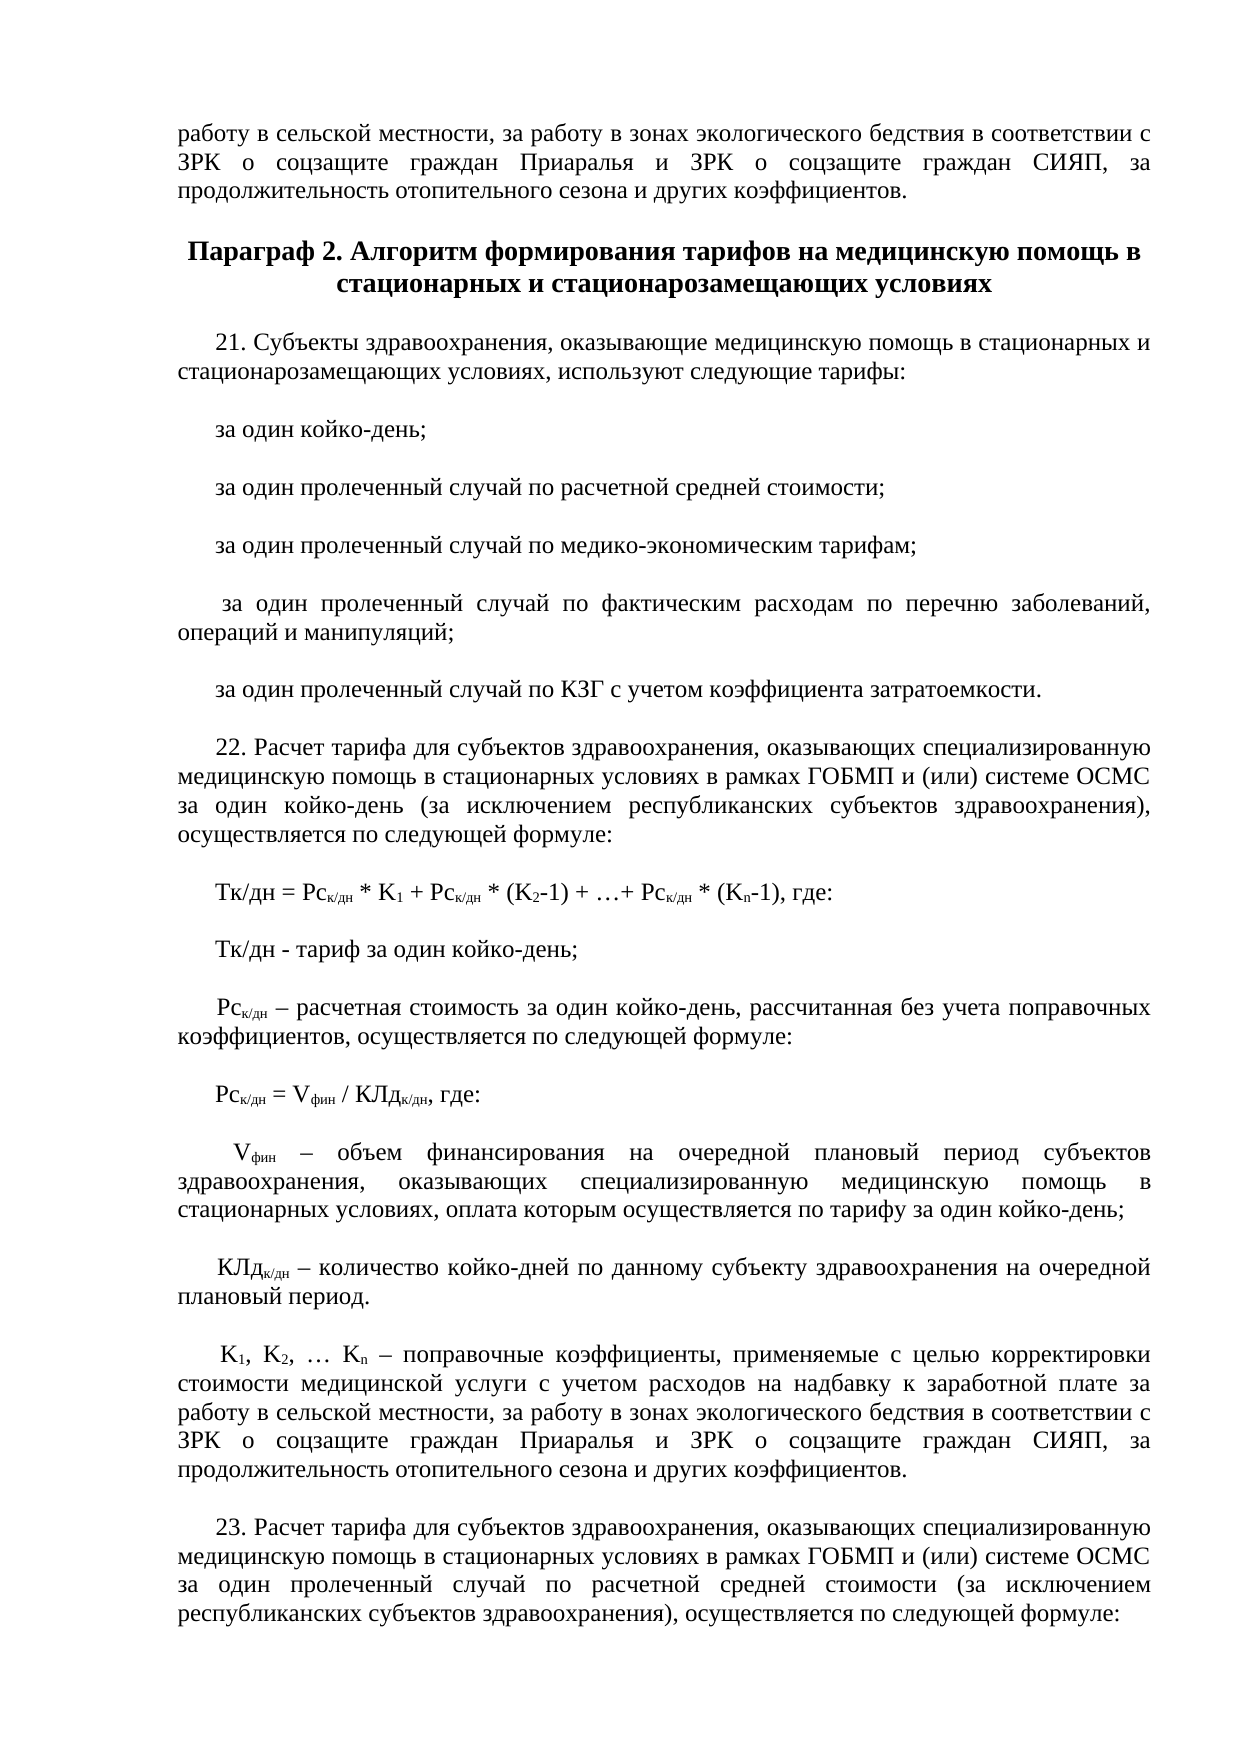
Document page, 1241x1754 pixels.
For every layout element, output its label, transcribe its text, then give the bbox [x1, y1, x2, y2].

text за один пролеченный случай по фактическим расходам по перечню заболеваний, операций и манипуляций; [177, 588, 1152, 645]
text Рск/дн = Vфин / КЛдк/дн, где: [177, 1079, 1152, 1108]
text Тк/дн - тариф за один койко-день; [177, 934, 1152, 963]
text за один пролеченный случай по КЗГ с учетом коэффициента затратоемкости. [177, 674, 1152, 703]
text 21. Субъекты здравоохранения, оказывающие медицинскую помощь в стационарных и стационарозамещающих условиях, используют следующие тарифы: [177, 327, 1152, 385]
text за один пролеченный случай по медико-экономическим тарифам; [177, 530, 1152, 559]
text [177, 118, 1152, 204]
text за один пролеченный случай по расчетной средней стоимости; [177, 472, 1152, 501]
text Тк/дн = Рск/дн * K1 + Рск/дн * (K2-1) + …+ Рск/дн * (Kn-1), где: [177, 877, 1152, 905]
text за один койко-день; [177, 414, 1152, 443]
text Vфин – объем финансирования на очередной плановый период субъектов здравоохранения, оказывающих специализированную медицинскую помощь в стационарных условиях, оплата которым осуществляется по тарифу за один койко-день; [177, 1137, 1152, 1223]
text 23. Расчет тарифа для субъектов здравоохранения, оказывающих специализированную медицинскую помощь в стационарных условиях в рамках ГОБМП и (или) системе ОСМС за один пролеченный случай по расчетной средней стоимости (за исключением республиканских субъектов здравоохранения), осуществляется по следующей формуле: [177, 1512, 1152, 1627]
text Рск/дн – расчетная стоимость за один койко-день, рассчитанная без учета поправочных коэффициентов, осуществляется по следующей формуле: [177, 992, 1152, 1050]
text Параграф 2. Алгоритм формирования тарифов на медицинскую помощь в стационарных и стационарозамещающих условиях [177, 233, 1152, 298]
text КЛдк/дн – количество койко-дней по данному субъекту здравоохранения на очередной плановый период. [177, 1252, 1152, 1310]
text 22. Расчет тарифа для субъектов здравоохранения, оказывающих специализированную медицинскую помощь в стационарных условиях в рамках ГОБМП и (или) системе ОСМС за один койко-день (за исключением республиканских субъектов здравоохранения), осуществляется по следующей формуле: [177, 732, 1152, 847]
